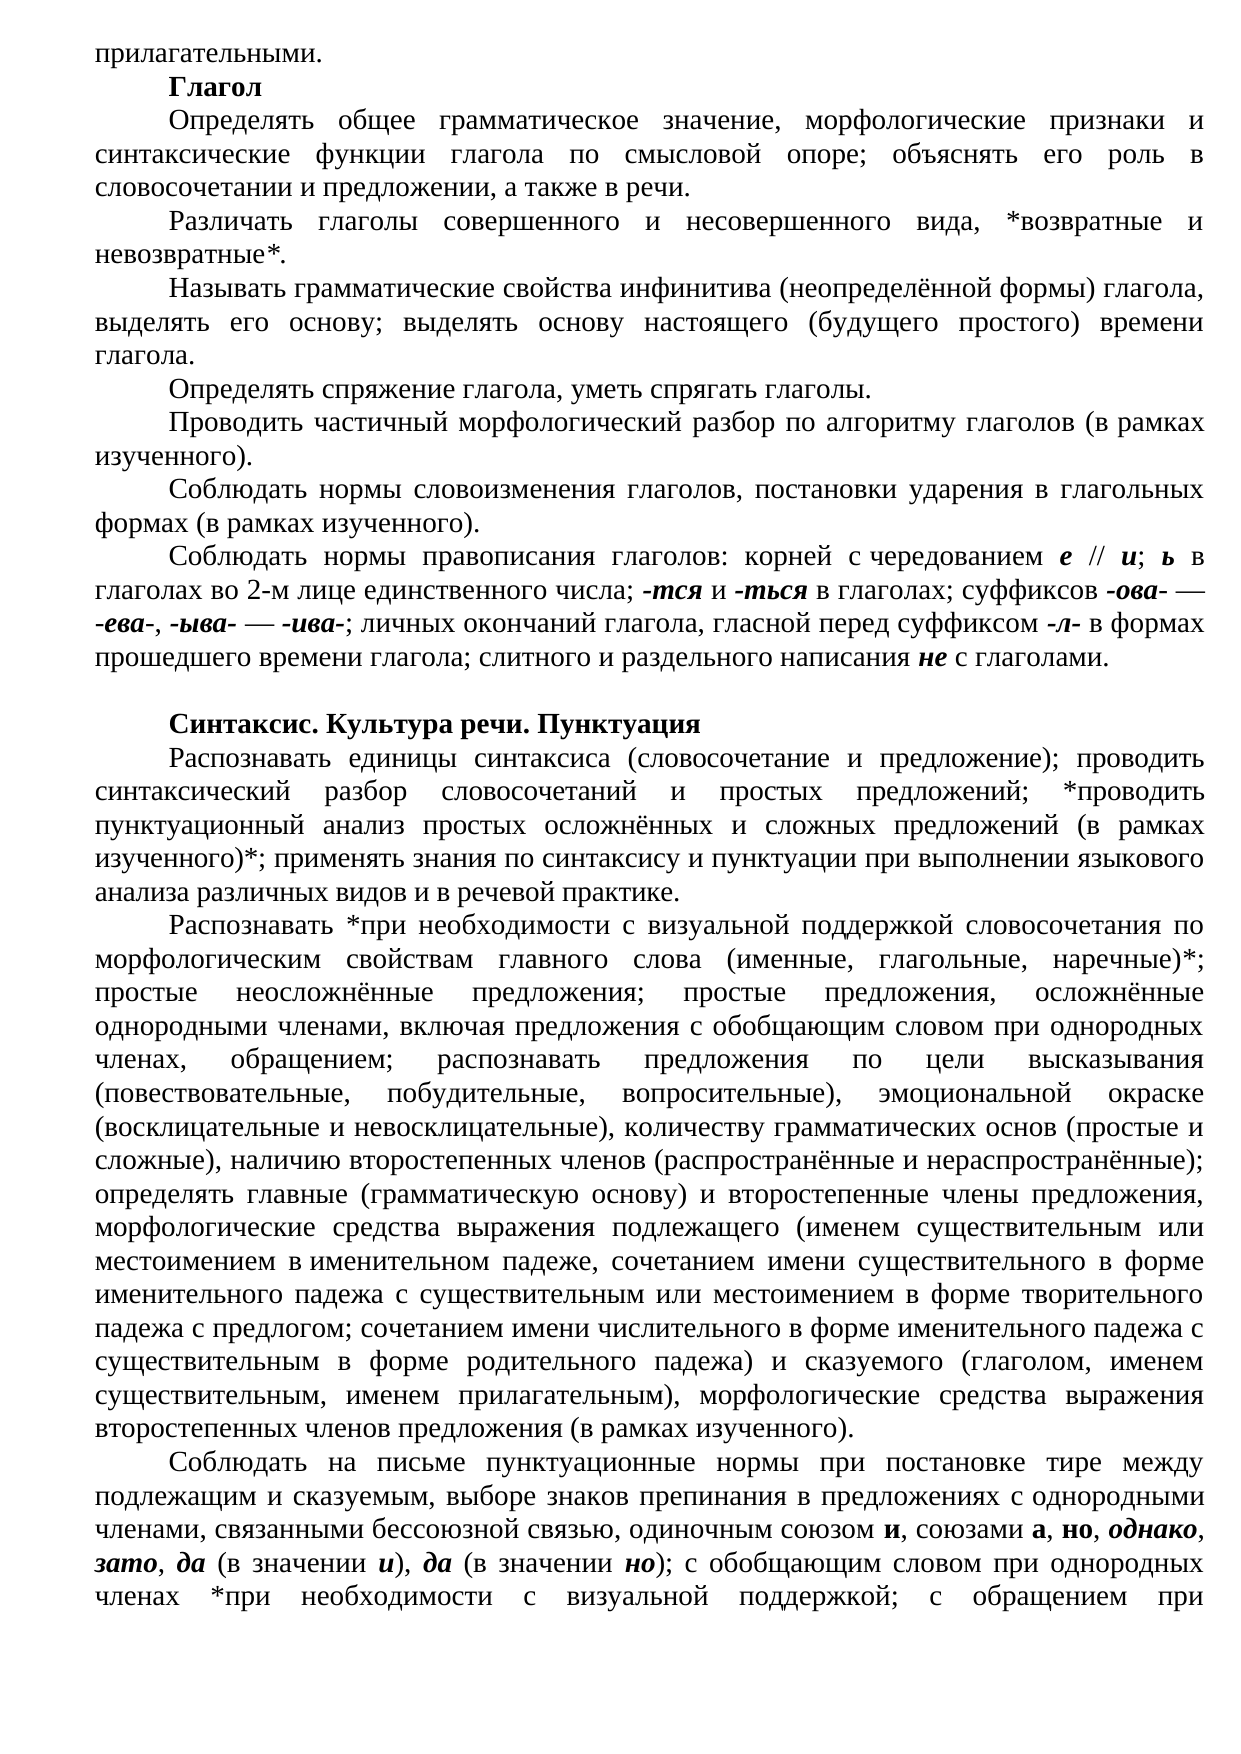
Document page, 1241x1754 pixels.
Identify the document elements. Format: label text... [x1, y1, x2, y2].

text Синтаксис. Культура речи. Пунктуация [94, 706, 1205, 740]
text Проводить частичный морфологический разбор по алгоритму глаголов (в рамках изученного). [94, 404, 1205, 471]
text Соблюдать нормы правописания глаголов: корней с чередованием е // и; ь в глаголах во 2-м лице единственного числа; -тся и -ться в глаголах; суффиксов -ова- — -ева-, -ыва- — -ива-; личных окончаний глагола, гласной перед суффиксом -л- в формах прошедшего времени глагола; слитного и раздельного написания не с глаголами. [94, 538, 1205, 673]
text Глагол [94, 69, 1205, 102]
text Распознавать единицы синтаксиса (словосочетание и предложение); проводить синтаксический разбор словосочетаний и простых предложений; *проводить пунктуационный анализ простых осложнённых и сложных предложений (в рамках изученного)*; применять знания по синтаксису и пунктуации при выполнении языкового анализа различных видов и в речевой практике. [94, 740, 1205, 907]
text Различать глаголы совершенного и несовершенного вида, *возвратные и невозвратные*. [94, 203, 1205, 270]
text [94, 1444, 1205, 1612]
text Определять спряжение глагола, уметь спрягать глаголы. [94, 371, 1205, 404]
text Определять общее грамматическое значение, морфологические признаки и синтаксические функции глагола по смысловой опоре; объяснять его роль в словосочетании и предложении, а также в речи. [94, 102, 1205, 203]
text Соблюдать нормы словоизменения глаголов, постановки ударения в глагольных формах (в рамках изученного). [94, 471, 1205, 538]
text Распознавать *при необходимости с визуальной поддержкой словосочетания по морфологическим свойствам главного слова (именные, глагольные, наречные)*; простые неосложнённые предложения; простые предложения, осложнённые однородными членами, включая предложения с обобщающим словом при однородных членах, обращением; распознавать предложения по цели высказывания (повествовательные, побудительные, вопросительные), эмоциональной окраске (восклицательные и невосклицательные), количеству грамматических основ (простые и сложные), наличию второстепенных членов (распространённые и нераспространённые); определять главные (грамматическую основу) и второстепенные члены предложения, морфологические средства выражения подлежащего (именем существительным или местоимением в именительном падеже, сочетанием имени существительного в форме именительного падежа с существительным или местоимением в форме творительного падежа с предлогом; сочетанием имени числительного в форме именительного падежа с существительным в форме родительного падежа) и сказуемого (глаголом, именем существительным, именем прилагательным), морфологические средства выражения второстепенных членов предложения (в рамках изученного). [94, 907, 1205, 1444]
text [94, 35, 1205, 69]
text Называть грамматические свойства инфинитива (неопределённой формы) глагола, выделять его основу; выделять основу настоящего (будущего простого) времени глагола. [94, 270, 1205, 371]
